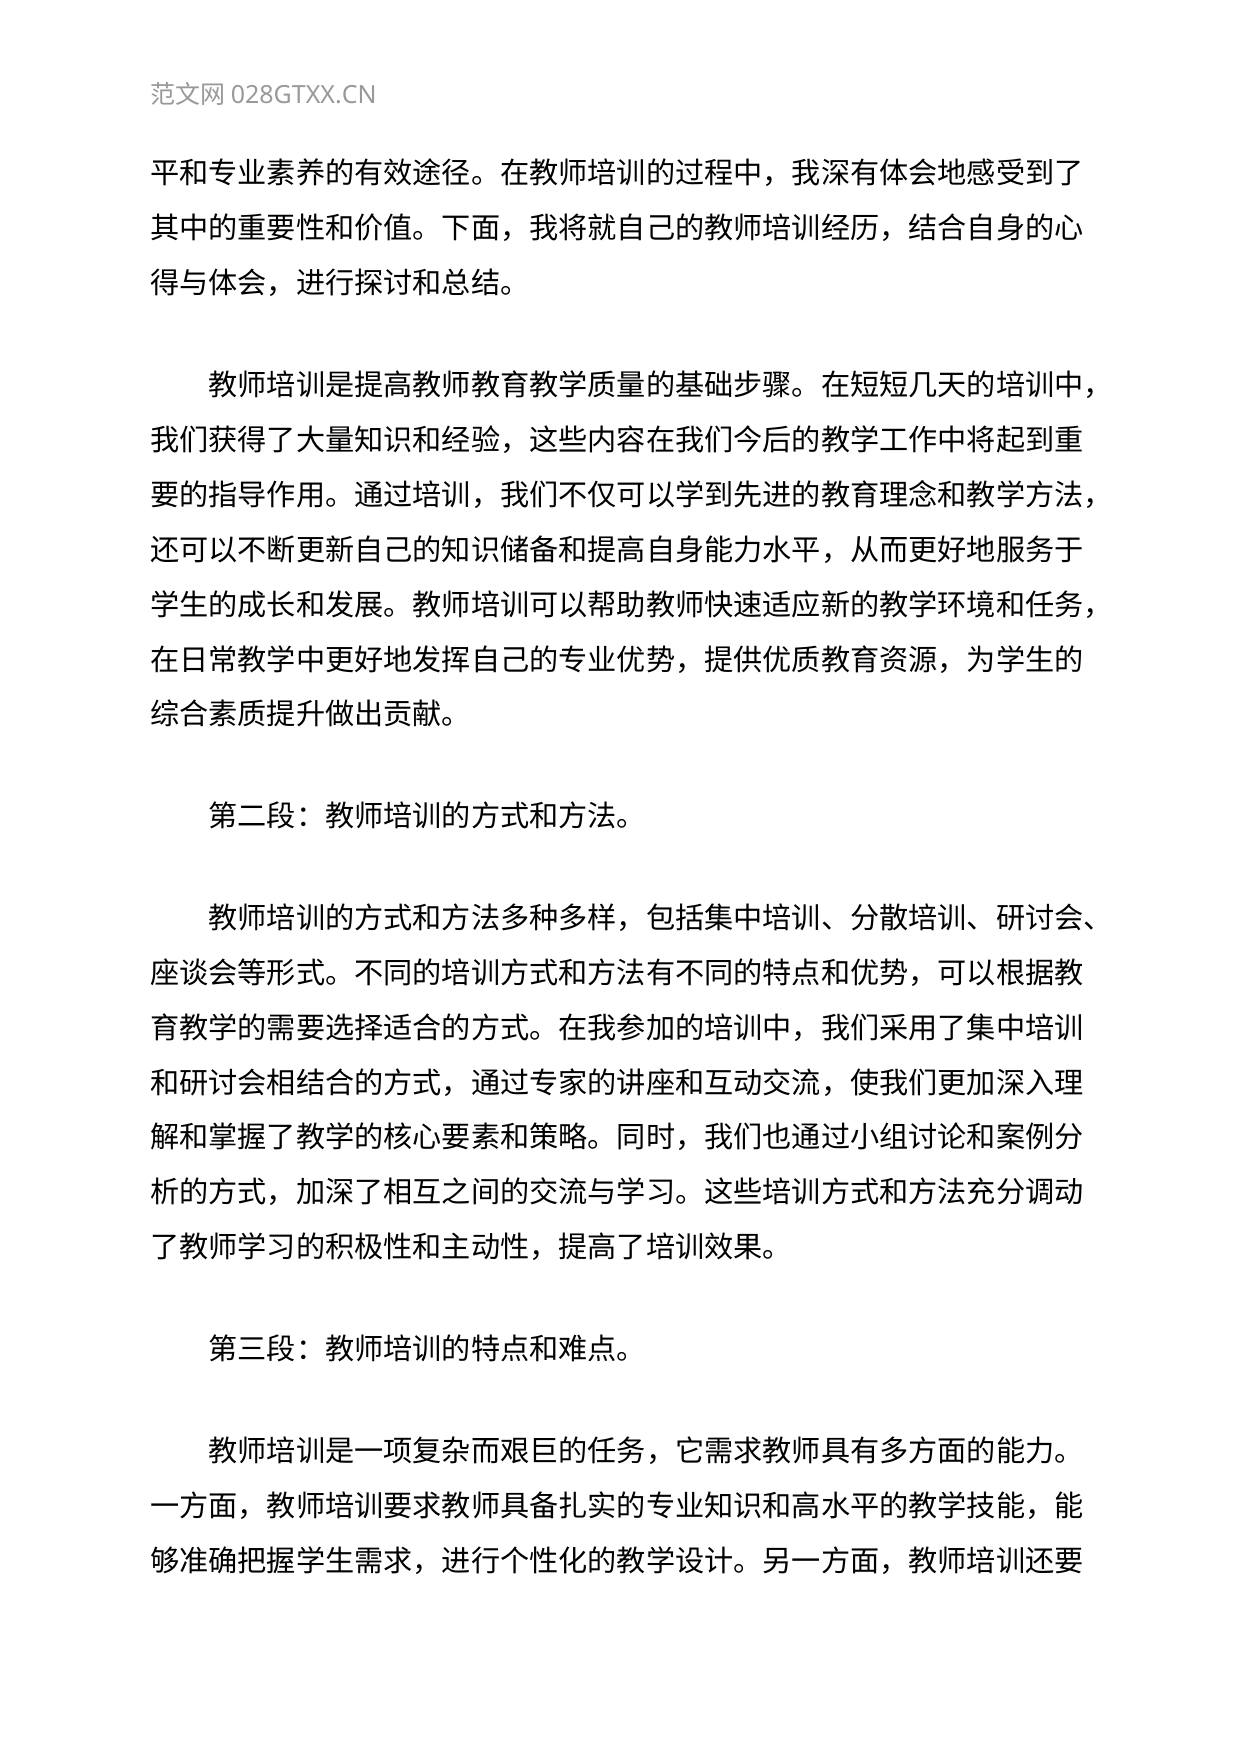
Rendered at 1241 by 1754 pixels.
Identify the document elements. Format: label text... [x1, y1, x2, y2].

text 第二段：教师培训的方式和方法。 [150, 793, 1090, 835]
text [150, 150, 1090, 302]
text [150, 1427, 1090, 1579]
text 教师培训是提高教师教育教学质量的基础步骤。在短短几天的培训中，我们获得了大量知识和经验，这些内容在我们今后的教学工作中将起到重要的指导作用。通过培训，我们不仅可以学到先进的教育理念和教学方法，还可以不断更新自己的知识储备和提高自身能力水平，从而更好地服务于学生的成长和发展。教师培训可以帮助教师快速适应新的教学环境和任务，在日常教学中更好地发挥自己的专业优势，提供优质教育资源，为学生的综合素质提升做出贡献。 [150, 362, 1090, 733]
text 第三段：教师培训的特点和难点。 [150, 1326, 1090, 1368]
text 教师培训的方式和方法多种多样，包括集中培训、分散培训、研讨会、座谈会等形式。不同的培训方式和方法有不同的特点和优势，可以根据教育教学的需要选择适合的方式。在我参加的培训中，我们采用了集中培训和研讨会相结合的方式，通过专家的讲座和互动交流，使我们更加深入理解和掌握了教学的核心要素和策略。同时，我们也通过小组讨论和案例分析的方式，加深了相互之间的交流与学习。这些培训方式和方法充分调动了教师学习的积极性和主动性，提高了培训效果。 [150, 894, 1090, 1266]
